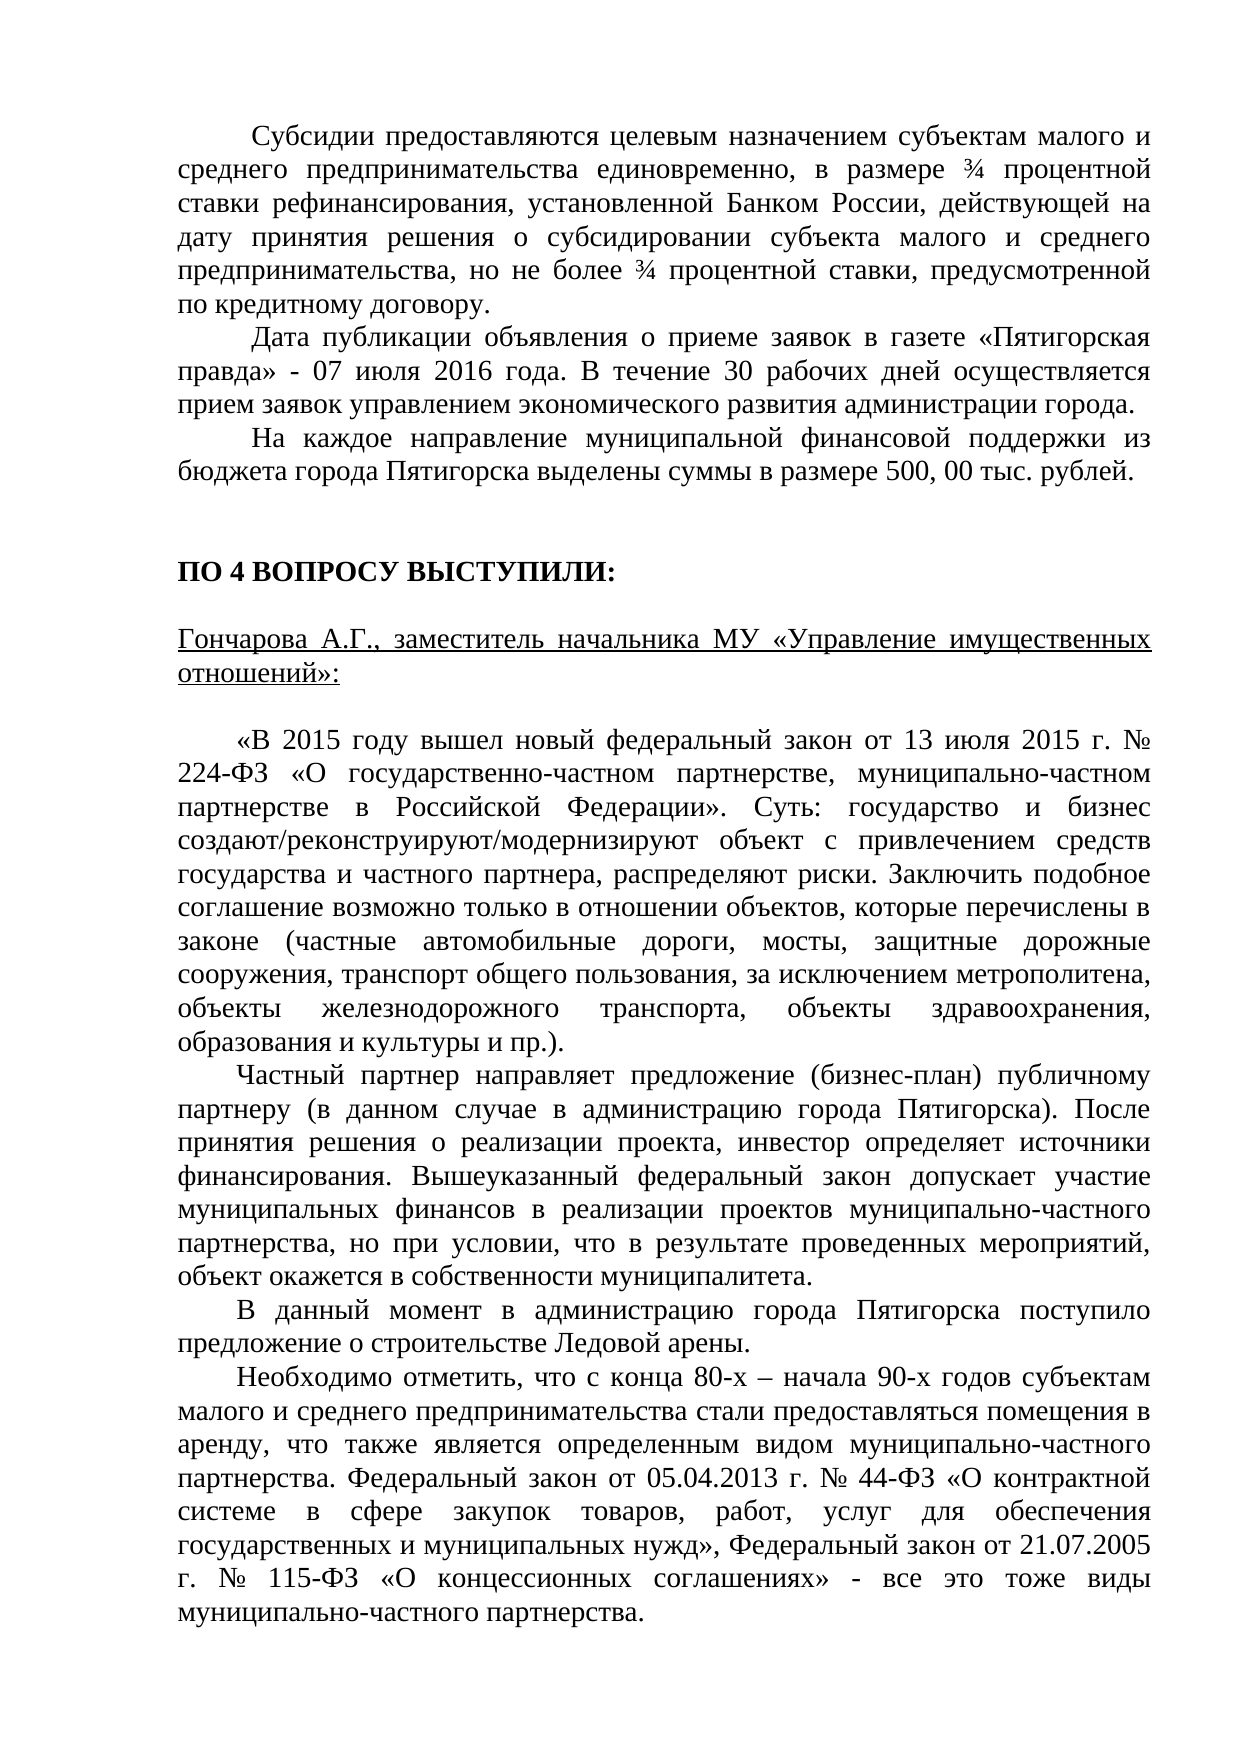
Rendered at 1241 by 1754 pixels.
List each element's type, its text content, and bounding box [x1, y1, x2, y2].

text Гончарова А.Г., заместитель начальника МУ «Управление имущественных отношений»: [177, 651, 1152, 688]
list В данный момент в администрацию города Пятигорска поступило предложение о строительстве Ледовой арены. [177, 1292, 1152, 1359]
list ПО 4 ВОПРОСУ ВЫСТУПИЛИ: [177, 554, 1152, 588]
list Частный партнер направляет предложение (бизнес-план) публичному партнеру (в данном случае в администрацию города Пятигорска). После принятия решения о реализации проекта, инвестор определяет источники финансирования. Вышеуказанный федеральный закон допускает участие муниципальных финансов в реализации проектов муниципально-частного партнерства, но при условии, что в результате проведенных мероприятий, объект окажется в собственности муниципалитета. [177, 1057, 1152, 1292]
text Дата публикации объявления о приеме заявок в газете «Пятигорская правда» - 07 июля 2016 года. В течение 30 рабочих дней осуществляется прием заявок управлением экономического развития администрации города. [177, 319, 1152, 420]
text Гончарова А.Г., заместитель начальника МУ «Управление имущественных отношений»: [177, 621, 1152, 650]
text На каждое направление муниципальной финансовой поддержки из бюджета города Пятигорска выделены суммы в размере 500, 00 тыс. рублей. [177, 420, 1152, 487]
text Субсидии предоставляются целевым назначением субъектам малого и среднего предпринимательства единовременно, в размере ¾ процентной ставки рефинансирования, установленной Банком России, действующей на дату принятия решения о субсидировании субъекта малого и среднего предпринимательства, но не более ¾ процентной ставки, предусмотренной по кредитному договору. [177, 118, 1152, 319]
list «В 2015 году вышел новый федеральный закон от 13 июля 2015 г. № 224-ФЗ «О государственно-частном партнерстве, муниципально-частном партнерстве в Российской Федерации». Суть: государство и бизнес создают/реконструируют/модернизируют объект с привлечением средств государства и частного партнера, распределяют риски. Заключить подобное соглашение возможно только в отношении объектов, которые перечислены в законе (частные автомобильные дороги, мосты, защитные дорожные сооружения, транспорт общего пользования, за исключением метрополитена, объекты железнодорожного транспорта, объекты здравоохранения, образования и культуры и пр.). [177, 722, 1152, 1057]
list Необходимо отметить, что с конца 80-х – начала 90-х годов субъектам малого и среднего предпринимательства стали предоставляться помещения в аренду, что также является определенным видом муниципально-частного партнерства. Федеральный закон от 05.04.2013 г. № 44-ФЗ «О контрактной системе в сфере закупок товаров, работ, услуг для обеспечения государственных и муниципальных нужд», Федеральный закон от 21.07.2005 г. № 115-ФЗ «О концессионных соглашениях» - все это тоже виды муниципально-частного партнерства. [177, 1359, 1152, 1627]
